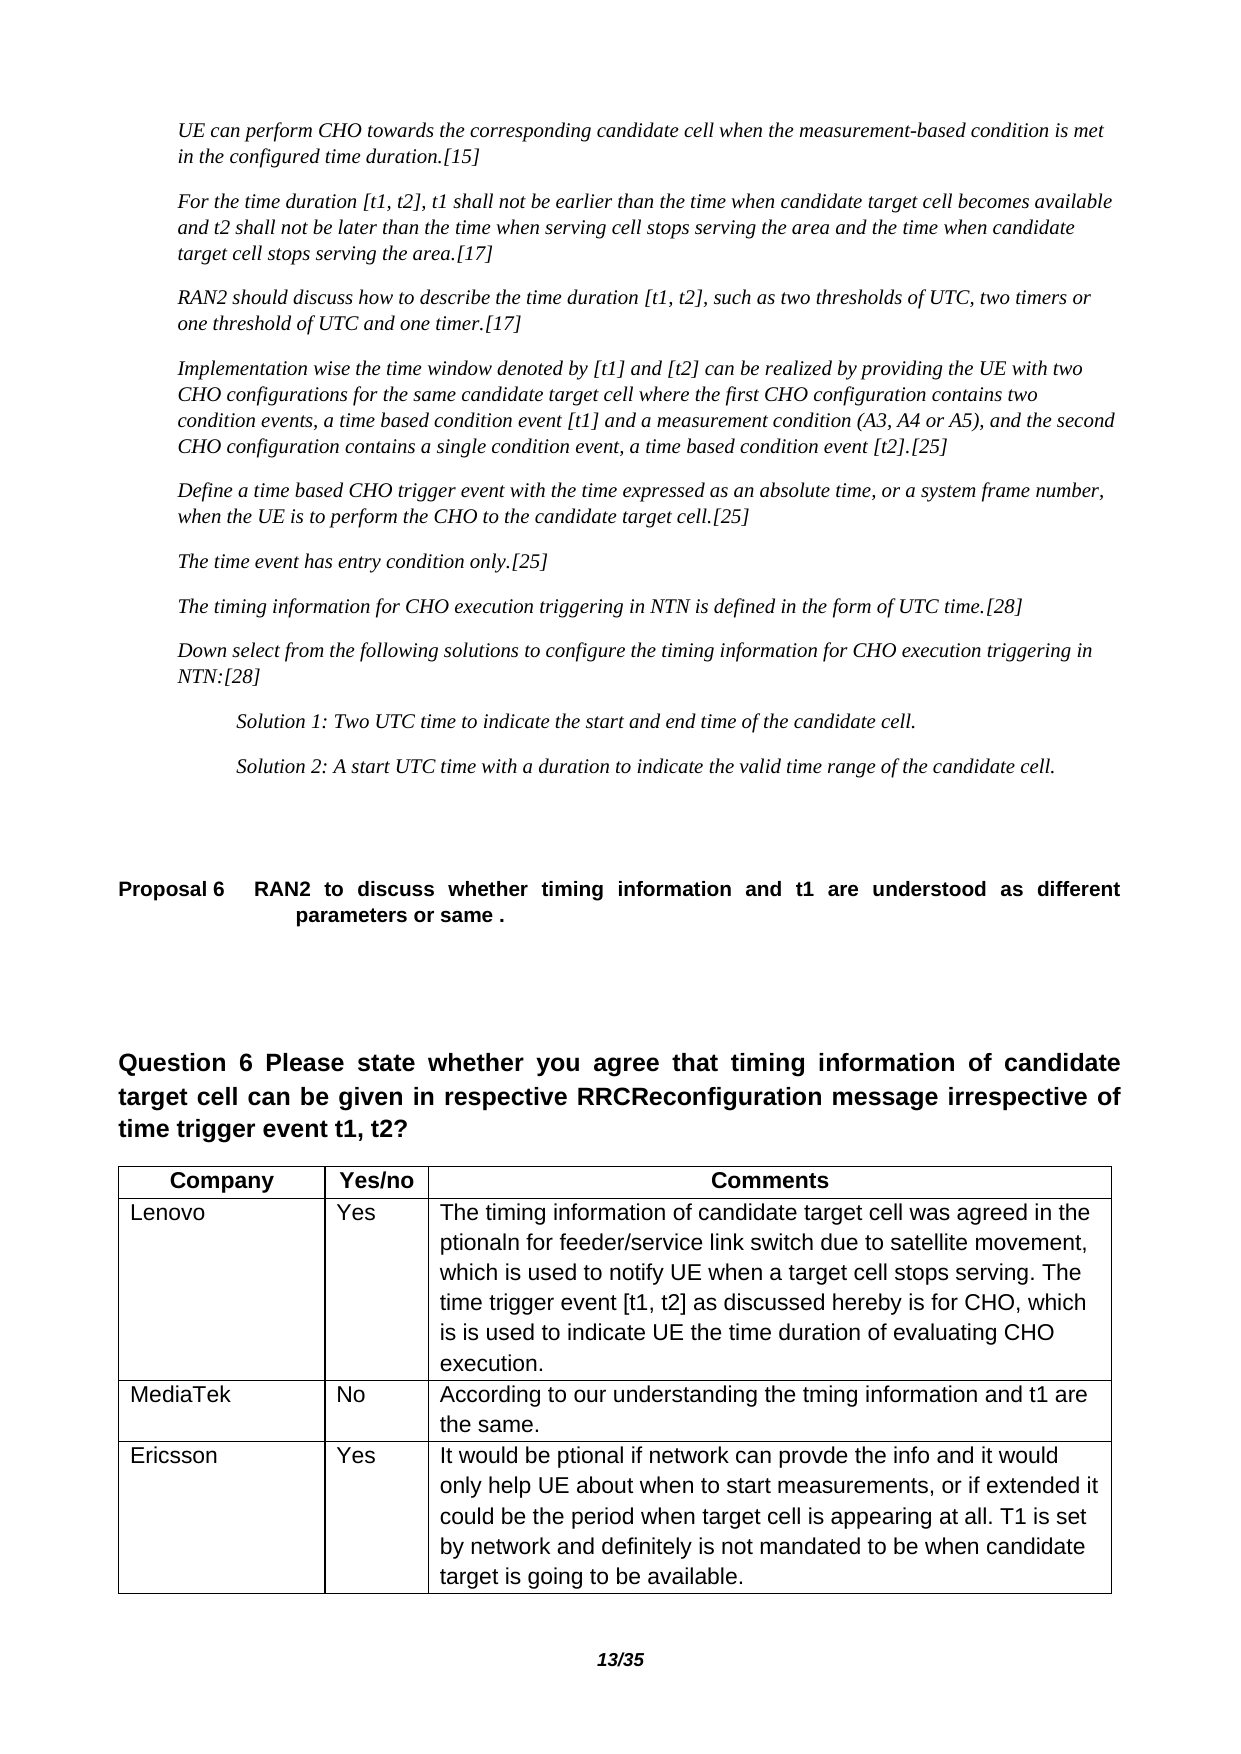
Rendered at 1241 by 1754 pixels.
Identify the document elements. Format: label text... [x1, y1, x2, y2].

text RAN2 to discuss whether timing information and t1 are understood as different parameters or same . [118, 877, 1122, 927]
text Question 6 Please state whether you agree that timing information of candidate target cell can be given in respective RRCReconfiguration message irrespective of time trigger event t1, t2? [118, 1048, 1122, 1143]
table_cell Ericsson [119, 1442, 324, 1593]
text Define a time based CHO trigger event with the time expressed as an absolute time, or a system frame number, when the UE is to perform the CHO to the candidate target cell.[25] [177, 478, 1122, 528]
text UE can perform CHO towards the corresponding candidate cell when the measurement-based condition is met in the configured time duration.[15] [177, 118, 1122, 168]
table_header Company [119, 1167, 324, 1197]
table_cell Yes [326, 1199, 428, 1380]
table_cell Lenovo [119, 1199, 324, 1380]
table_cell No [326, 1381, 428, 1441]
table_cell It would be ptional if network can provde the info and it would only help UE about when to start measurements, or if extended it could be the period when target cell is appearing at all. T1 is set by network and definitely is not mandated to be when candidate target is going to be available. [429, 1442, 1111, 1593]
text The time event has entry condition only.[25] [177, 549, 1122, 573]
table_cell MediaTek [119, 1381, 324, 1441]
table_header Comments [429, 1167, 1111, 1197]
text For the time duration [t1, t2], t1 shall not be earlier than the time when candidate target cell becomes available and t2 shall not be later than the time when serving cell stops serving the area and the time when candidate target cell stops serving the area.[17] [177, 189, 1122, 265]
text RAN2 should discuss how to describe the time duration [t1, t2], such as two thresholds of UTC, two timers or one threshold of UTC and one timer.[17] [177, 285, 1122, 335]
text Down select from the following solutions to configure the timing information for CHO execution triggering in NTN:[28] [177, 638, 1122, 688]
table_cell Yes [326, 1442, 428, 1593]
text Implementation wise the time window denoted by [t1] and [t2] can be realized by providing the UE with two CHO configurations for the same candidate target cell where the first CHO configuration contains two condition events, a time based condition event [t1] and a measurement condition (A3, A4 or A5), and the second CHO configuration contains a single condition event, a time based condition event [t2].[25] [177, 356, 1122, 458]
table_cell The timing information of candidate target cell was agreed in the ptionaln for feeder/service link switch due to satellite movement, which is used to notify UE when a target cell stops serving. The time trigger event [t1, t2] as discussed hereby is for CHO, which is is used to indicate UE the time duration of evaluating CHO execution. [429, 1199, 1111, 1380]
text The timing information for CHO execution triggering in NTN is defined in the form of UTC time.[28] [177, 594, 1122, 618]
table_cell According to our understanding the tming information and t1 are the same. [429, 1381, 1111, 1441]
table_header Yes/no [326, 1167, 428, 1197]
text  Solution 2: A start UTC time with a duration to indicate the valid time range of the candidate cell. [177, 754, 1122, 778]
text  Solution 1: Two UTC time to indicate the start and end time of the candidate cell. [177, 709, 1122, 733]
